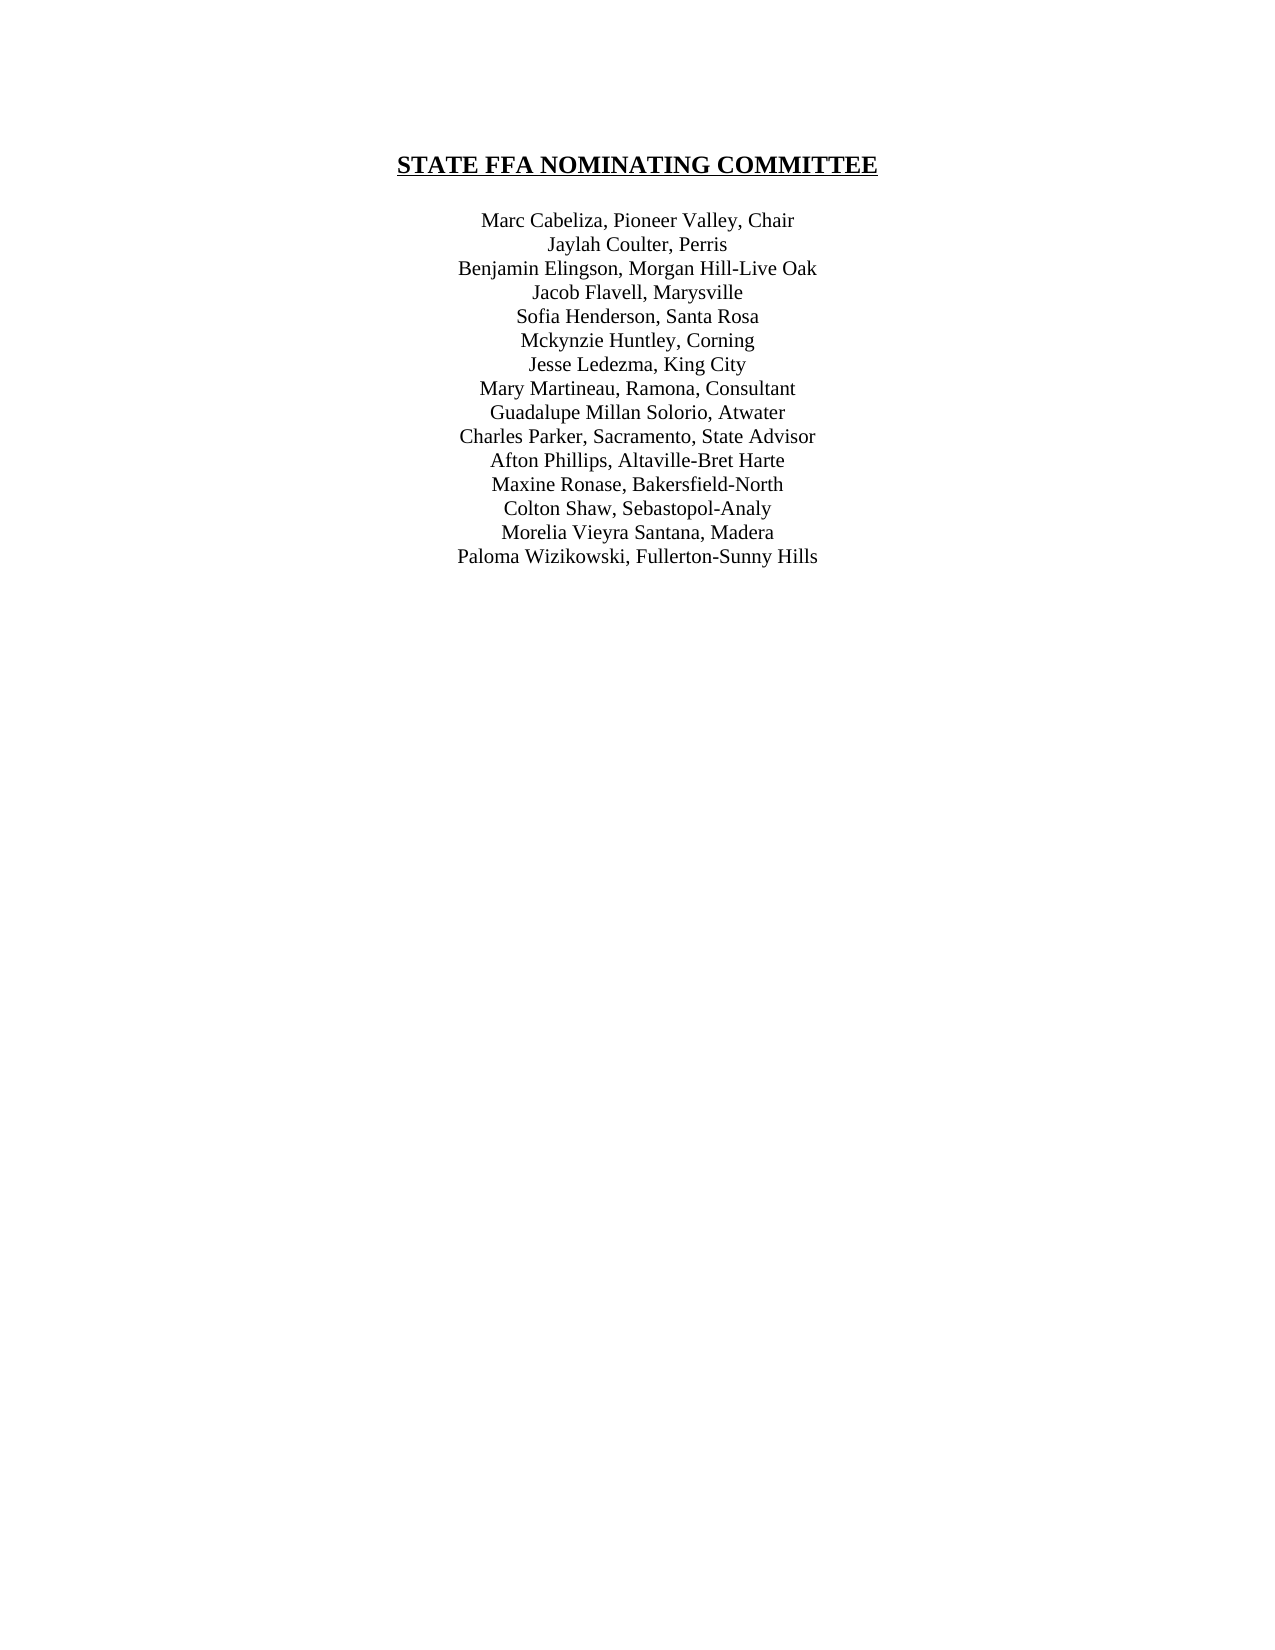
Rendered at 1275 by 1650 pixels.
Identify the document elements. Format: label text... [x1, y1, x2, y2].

text Charles Parker, Sacramento, State Advisor [150, 424, 1125, 448]
text Maxine Ronase, Bakersfield-North [150, 472, 1125, 496]
text Afton Phillips, Altaville-Bret Harte [150, 448, 1125, 472]
text Colton Shaw, Sebastopol-Analy [150, 496, 1125, 520]
text Sofia Henderson, Santa Rosa [150, 304, 1125, 328]
text Jacob Flavell, Marysville [150, 280, 1125, 304]
text Mckynzie Huntley, Corning [150, 328, 1125, 352]
text Morelia Vieyra Santana, Madera [150, 520, 1125, 544]
text STATE FFA NOMINATING COMMITTEE [150, 150, 1125, 179]
text Paloma Wizikowski, Fullerton-Sunny Hills [150, 544, 1125, 568]
text Guadalupe Millan Solorio, Atwater [150, 400, 1125, 424]
text Benjamin Elingson, Morgan Hill-Live Oak [150, 256, 1125, 280]
text Mary Martineau, Ramona, Consultant [150, 376, 1125, 400]
text Jaylah Coulter, Perris [150, 232, 1125, 256]
text Jesse Ledezma, King City [150, 352, 1125, 376]
text Marc Cabeliza, Pioneer Valley, Chair [150, 207, 1125, 232]
